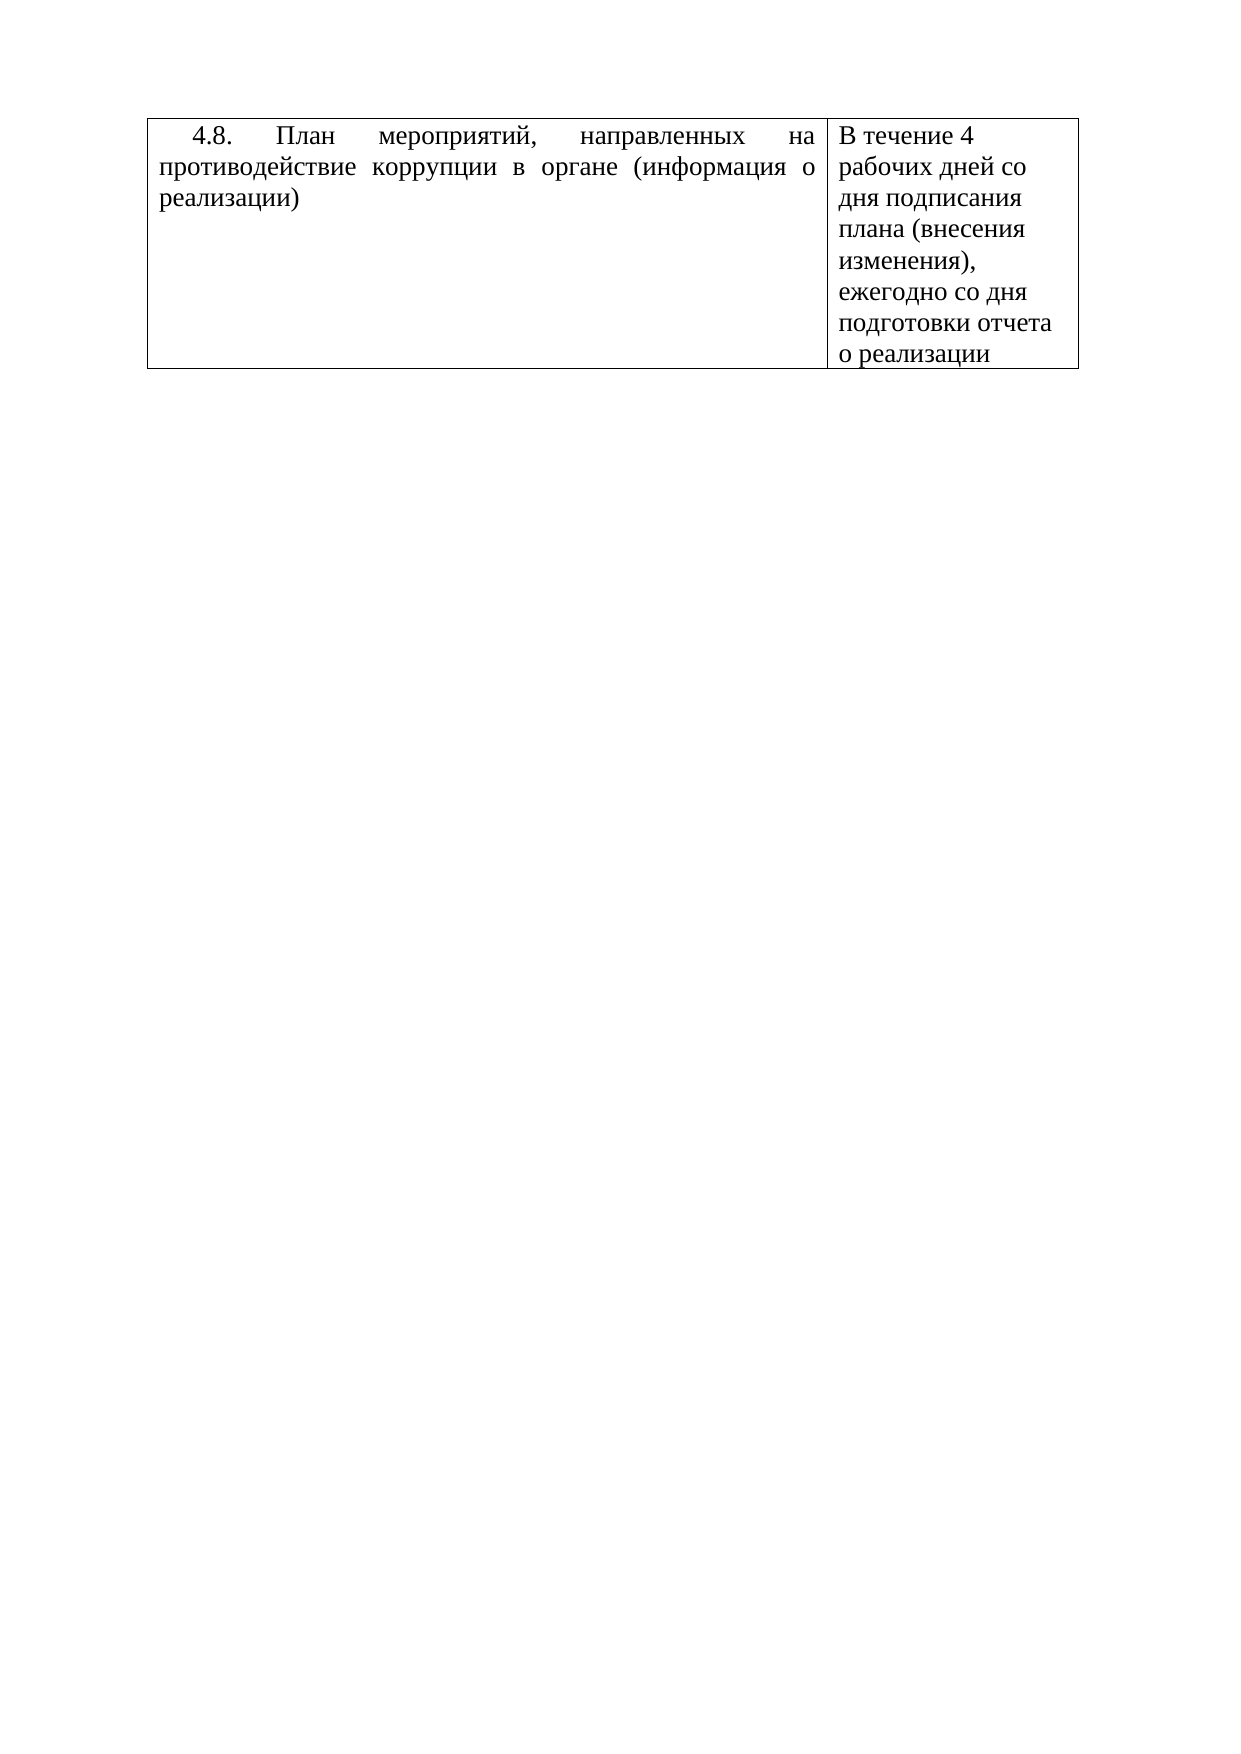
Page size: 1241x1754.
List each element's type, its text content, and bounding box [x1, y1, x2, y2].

table_cell В течение 4 рабочих дней со дня подписания плана (внесения изменения), ежегодно со дня подготовки отчета о реализации [828, 119, 1078, 368]
table_cell 4.8. План мероприятий, направленных на противодействие коррупции в органе (информация о реализации) [148, 119, 827, 368]
